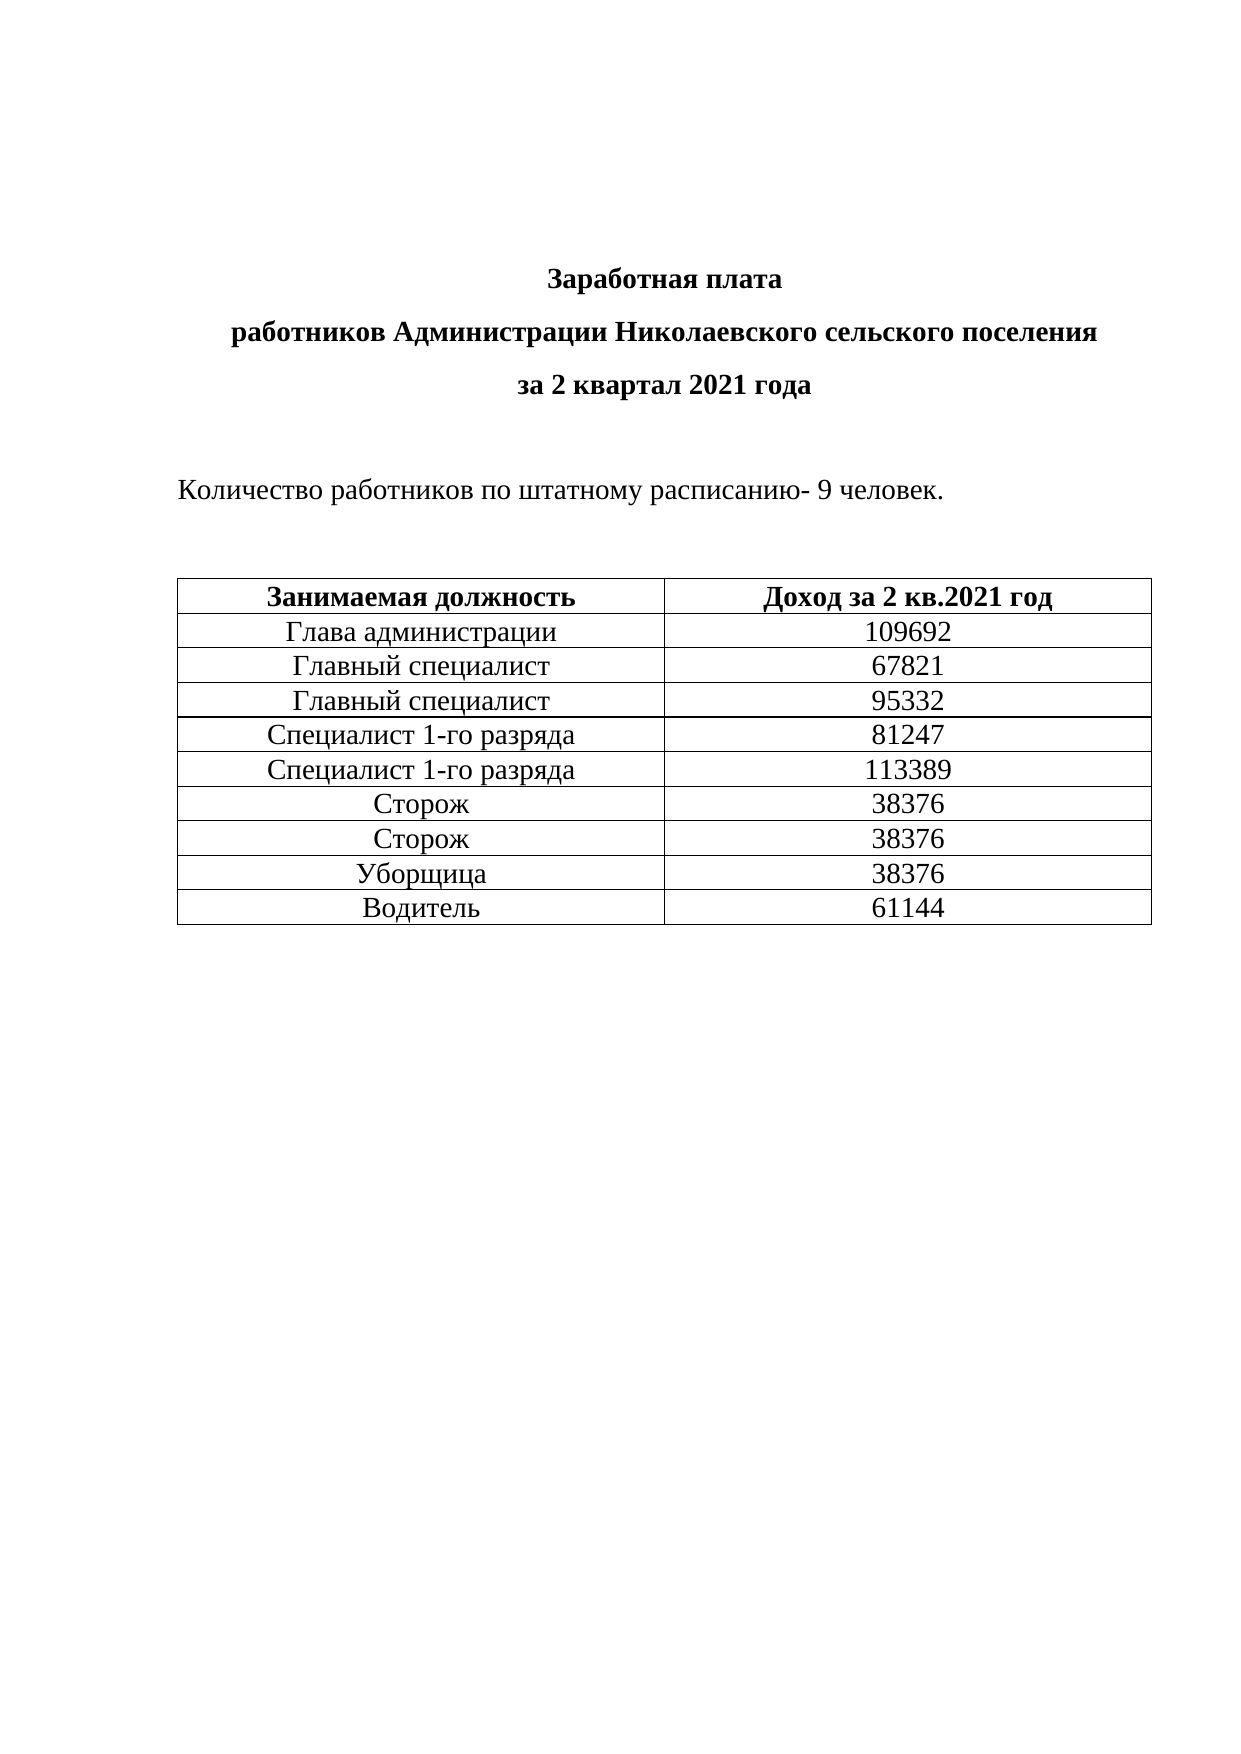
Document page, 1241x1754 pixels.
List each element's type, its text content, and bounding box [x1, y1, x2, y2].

table_header Доход за 2 кв.2021 год [665, 579, 1151, 613]
table_cell Специалист 1-го разряда [178, 752, 664, 786]
text Количество работников по штатному расписанию- 9 человек. [177, 472, 1152, 506]
table_cell 61144 [665, 890, 1151, 924]
table_cell Глава администрации [178, 614, 664, 647]
table_cell Главный специалист [178, 648, 664, 682]
table_cell Главный специалист [178, 683, 664, 716]
table_cell 95332 [665, 683, 1151, 716]
table_cell Сторож [178, 821, 664, 855]
table_header Занимаемая должность [178, 579, 664, 613]
table_cell Водитель [178, 890, 664, 924]
table_cell Уборщица [178, 856, 664, 889]
table_cell 38376 [665, 821, 1151, 855]
table_cell 38376 [665, 856, 1151, 889]
table_cell 81247 [665, 718, 1151, 751]
text работников Администрации Николаевского сельского поселения [177, 314, 1152, 348]
table_cell 109692 [665, 614, 1151, 647]
text Заработная плата [177, 261, 1152, 295]
table_cell 38376 [665, 787, 1151, 820]
table_cell Специалист 1-го разряда [178, 718, 664, 751]
text за 2 квартал 2021 года [177, 367, 1152, 400]
table_cell 67821 [665, 648, 1151, 682]
table_cell Сторож [178, 787, 664, 820]
table_cell 113389 [665, 752, 1151, 786]
